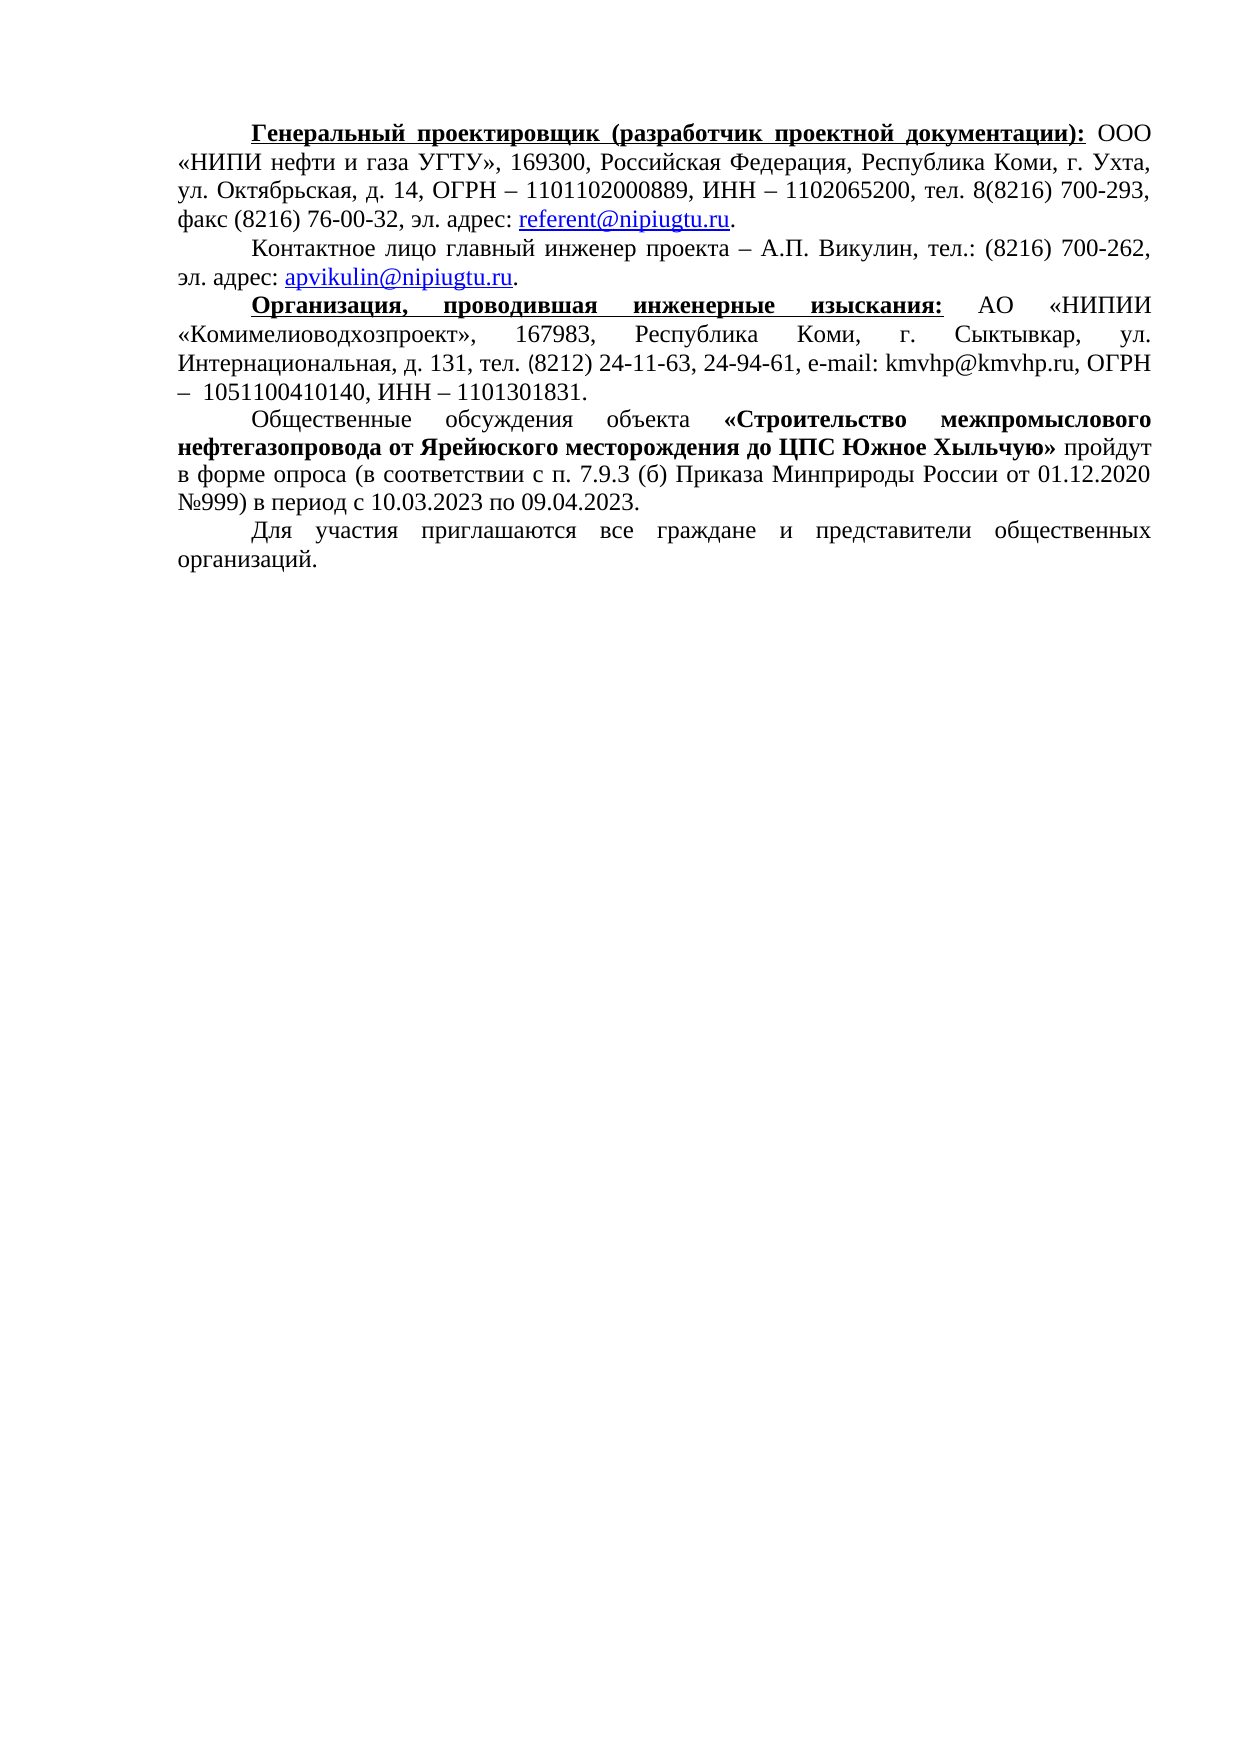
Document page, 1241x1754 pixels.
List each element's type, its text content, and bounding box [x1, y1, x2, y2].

text Для участия приглашаются все граждане и представители общественных организаций. [177, 515, 1152, 573]
text Общественные обсуждения объекта «Строительство межпромыслового нефтегазопровода от Ярейюского месторождения до ЦПС Южное Хыльчую» пройдут в форме опроса (в соответствии с п. 7.9.3 (б) Приказа Минприроды России от 01.12.2020 №999) в период с 10.03.2023 по 09.04.2023. [177, 406, 1152, 515]
text Контактное лицо главный инженер проекта – А.П. Викулин, тел.: (8216) 700-262, эл. адрес: apvikulin@nipiugtu.ru. [177, 233, 1152, 291]
text Организация, проводившая инженерные изыскания: АО «НИПИИ «Комимелиоводхозпроект», 167983, Республика Коми, г. Сыктывкар, ул. Интернациональная, д. 131, тел. (8212) 24-11-63, 24-94-61, е-mail: kmvhp@kmvhp.ru, ОГРН – 1051100410140, ИНН – 1101301831. [177, 291, 1152, 406]
text Генеральный проектировщик (разработчик проектной документации): ООО «НИПИ нефти и газа УГТУ», 169300, Российская Федерация, Республика Коми, г. Ухта, ул. Октябрьская, д. 14, ОГРН – 1101102000889, ИНН – 1102065200, тел. 8(8216) 700-293, факс (8216) 76-00-32, эл. адрес: referent@nipiugtu.ru. [177, 118, 1152, 233]
